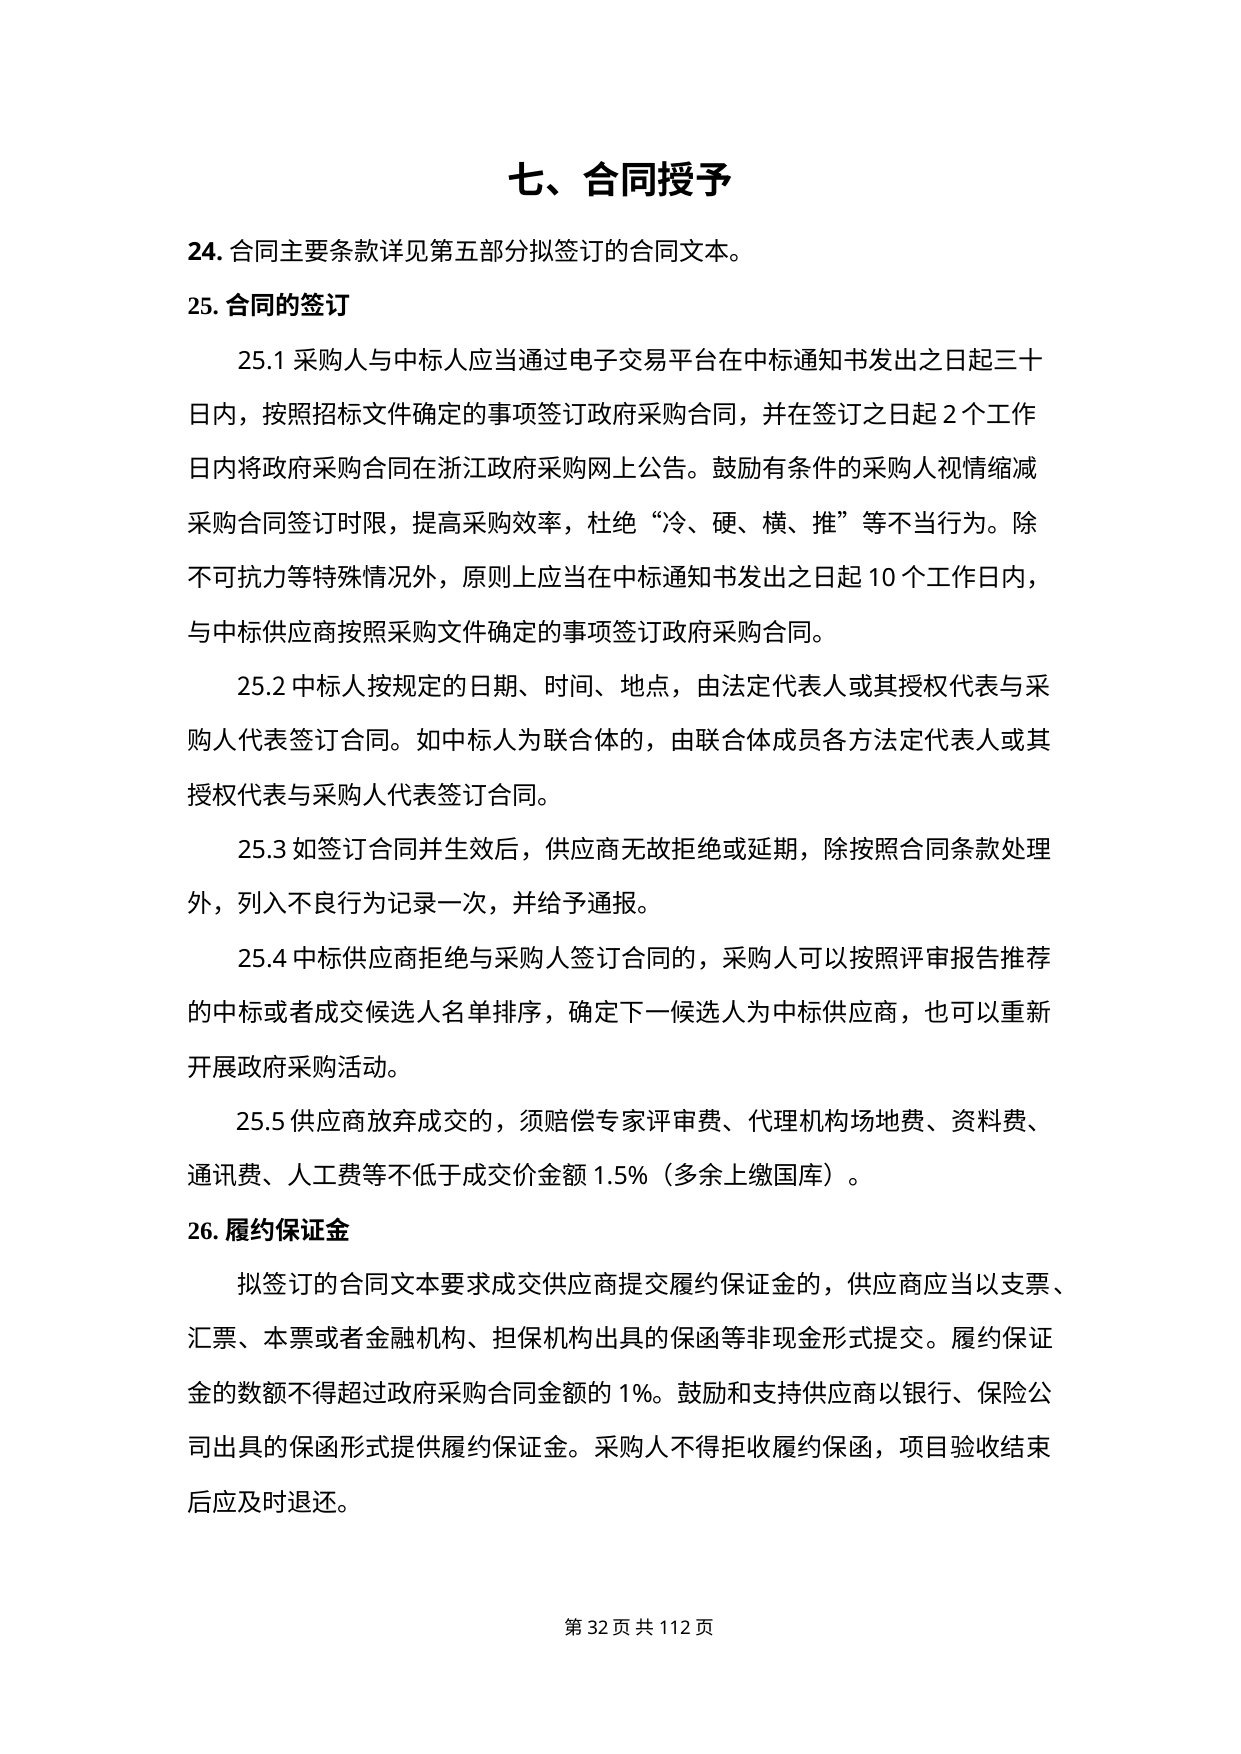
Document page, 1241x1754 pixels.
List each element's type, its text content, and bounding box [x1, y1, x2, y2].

subtitle 七、合同授予 [187, 150, 1053, 204]
text 25.1 采购人与中标人应当通过电子交易平台在中标通知书发出之日起三十日内，按照招标文件确定的事项签订政府采购合同，并在签订之日起2个工作日内将政府采购合同在浙江政府采购网上公告。鼓励有条件的采购人视情缩减采购合同签订时限，提高采购效率，杜绝“冷、硬、横、推”等不当行为。除不可抗力等特殊情况外，原则上应当在中标通知书发出之日起10个工作日内，与中标供应商按照采购文件确定的事项签订政府采购合同。 [187, 340, 1053, 648]
subtitle 26. 履约保证金 [187, 1210, 1053, 1246]
text 25.3如签订合同并生效后，供应商无故拒绝或延期，除按照合同条款处理外，列入不良行为记录一次，并给予通报。 [187, 829, 1053, 920]
text 24. 合同主要条款详见第五部分拟签订的合同文本。 [187, 231, 1053, 268]
text 25.4中标供应商拒绝与采购人签订合同的，采购人可以按照评审报告推荐的中标或者成交候选人名单排序，确定下一候选人为中标供应商，也可以重新开展政府采购活动。 [187, 938, 1053, 1083]
text 拟签订的合同文本要求成交供应商提交履约保证金的，供应商应当以支票、汇票、本票或者金融机构、担保机构出具的保函等非现金形式提交。履约保证金的数额不得超过政府采购合同金额的1%。鼓励和支持供应商以银行、保险公司出具的保函形式提供履约保证金。采购人不得拒收履约保函，项目验收结束后应及时退还。 [187, 1264, 1053, 1518]
text 25.2中标人按规定的日期、时间、地点，由法定代表人或其授权代表与采购人代表签订合同。如中标人为联合体的，由联合体成员各方法定代表人或其授权代表与采购人代表签订合同。 [187, 666, 1053, 811]
subtitle 25. 合同的签订 [187, 286, 1053, 322]
text 25.5供应商放弃成交的，须赔偿专家评审费、代理机构场地费、资料费、通讯费、人工费等不低于成交价金额1.5%（多余上缴国库）。 [187, 1101, 1053, 1192]
